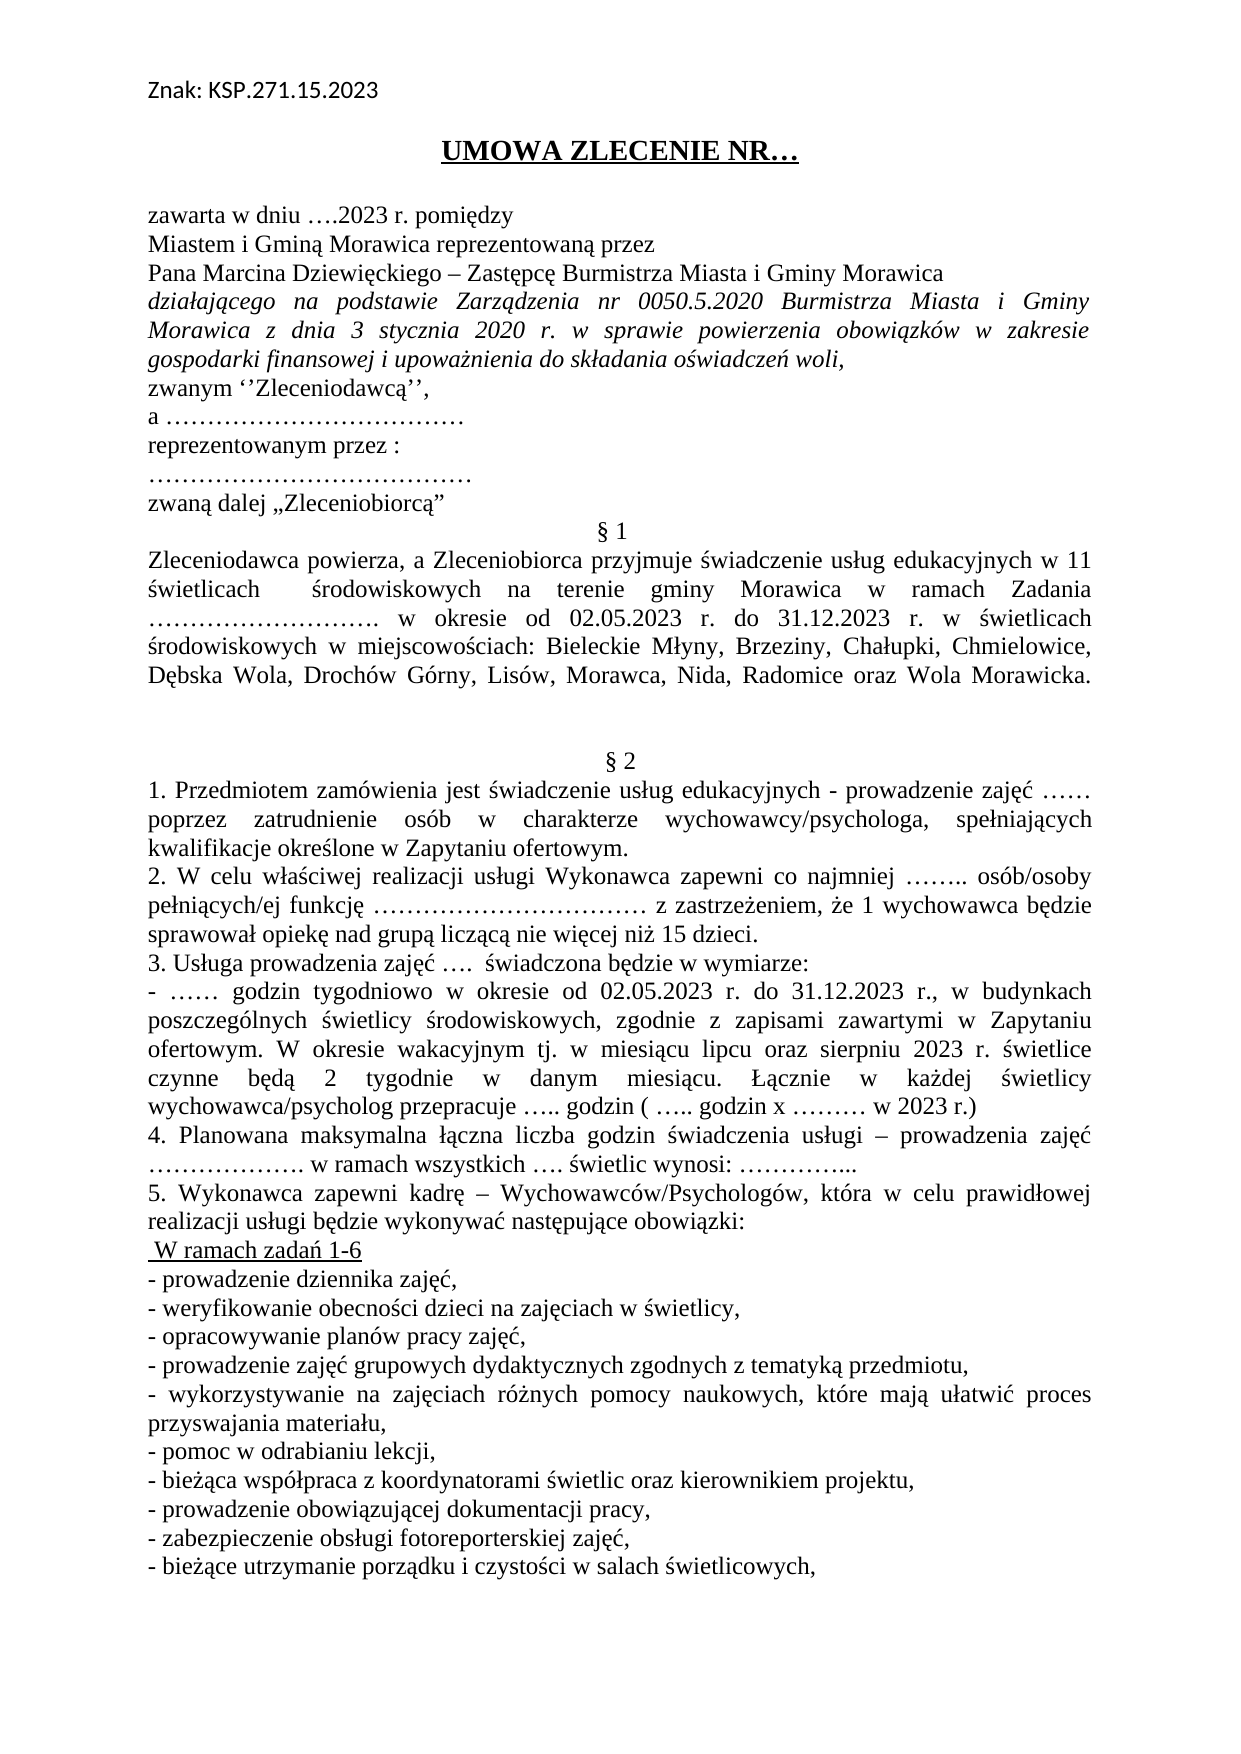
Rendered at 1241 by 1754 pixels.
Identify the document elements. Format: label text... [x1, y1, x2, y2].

text W ramach zadań 1-6 [148, 1235, 1092, 1264]
text - bieżące utrzymanie porządku i czystości w salach świetlicowych, [148, 1551, 1092, 1580]
text zawarta w dniu ….2023 r. pomiędzy [148, 200, 1092, 229]
text - wykorzystywanie na zajęciach różnych pomocy naukowych, które mają ułatwić proces przyswajania materiału, [148, 1379, 1092, 1436]
text - pomoc w odrabianiu lekcji, [148, 1436, 1092, 1465]
text reprezentowanym przez : [148, 430, 1092, 459]
text - bieżąca współpraca z koordynatorami świetlic oraz kierownikiem projektu, [148, 1465, 1092, 1494]
text UMOWA ZLECENIE NR… [148, 133, 1092, 167]
text zwaną dalej „Zleceniobiorcą” [148, 488, 1092, 516]
text § 2 [148, 746, 1092, 775]
text - prowadzenie zajęć grupowych dydaktycznych zgodnych z tematyką przedmiotu, [148, 1350, 1092, 1379]
text 4. Planowana maksymalna łączna liczba godzin świadczenia usługi – prowadzenia zajęć ………………. w ramach wszystkich …. świetlic wynosi: …………... [148, 1120, 1092, 1178]
text - opracowywanie planów pracy zajęć, [148, 1321, 1092, 1350]
text 2. W celu właściwej realizacji usługi Wykonawca zapewni co najmniej …….. osób/osoby pełniących/ej funkcję …………………………… z zastrzeżeniem, że 1 wychowawca będzie sprawował opiekę nad grupą liczącą nie więcej niż 15 dzieci. [148, 861, 1092, 948]
text - zabezpieczenie obsługi fotoreporterskiej zajęć, [148, 1523, 1092, 1551]
text - weryfikowanie obecności dzieci na zajęciach w świetlicy, [148, 1293, 1092, 1321]
text 5. Wykonawca zapewni kadrę – Wychowawców/Psychologów, która w celu prawidłowej realizacji usługi będzie wykonywać następujące obowiązki: [148, 1178, 1092, 1235]
text 3. Usługa prowadzenia zajęć …. świadczona będzie w wymiarze: [148, 948, 1092, 976]
text Miastem i Gminą Morawica reprezentowaną przez [148, 229, 1092, 258]
text zwanym ‘’Zleceniodawcą’’, [148, 373, 1092, 401]
text - …… godzin tygodniowo w okresie od 02.05.2023 r. do 31.12.2023 r., w budynkach poszczególnych świetlicy środowiskowych, zgodnie z zapisami zawartymi w Zapytaniu ofertowym. W okresie wakacyjnym tj. w miesiącu lipcu oraz sierpniu 2023 r. świetlice czynne będą 2 tygodnie w danym miesiącu. Łącznie w każdej świetlicy wychowawca/psycholog przepracuje ….. godzin ( ….. godzin x ……… w 2023 r.) [148, 976, 1092, 1120]
text działającego na podstawie Zarządzenia nr 0050.5.2020 Burmistrza Miasta i Gminy Morawica z dnia 3 stycznia 2020 r. w sprawie powierzenia obowiązków w zakresie gospodarki finansowej i upoważnienia do składania oświadczeń woli, [148, 286, 1092, 373]
text a ……………………………… [148, 401, 1092, 430]
text § 1 [516, 516, 1092, 545]
text ………………………………… [148, 459, 1092, 488]
text - prowadzenie dziennika zajęć, [148, 1264, 1092, 1293]
text - prowadzenie obowiązującej dokumentacji pracy, [148, 1494, 1092, 1523]
text 1. Przedmiotem zamówienia jest świadczenie usług edukacyjnych - prowadzenie zajęć …… poprzez zatrudnienie osób w charakterze wychowawcy/psychologa, spełniających kwalifikacje określone w Zapytaniu ofertowym. [148, 775, 1092, 861]
text Zleceniodawca powierza, a Zleceniobiorca przyjmuje świadczenie usług edukacyjnych w 11 świetlicach środowiskowych na terenie gminy Morawica w ramach Zadania ………………………. w okresie od 02.05.2023 r. do 31.12.2023 r. w świetlicach środowiskowych w miejscowościach: Bieleckie Młyny, Brzeziny, Chałupki, Chmielowice, Dębska Wola, Drochów Górny, Lisów, Morawca, Nida, Radomice oraz Wola Morawicka. [148, 545, 1092, 718]
text Pana Marcina Dziewięckiego – Zastępcę Burmistrza Miasta i Gminy Morawica [148, 258, 1092, 286]
